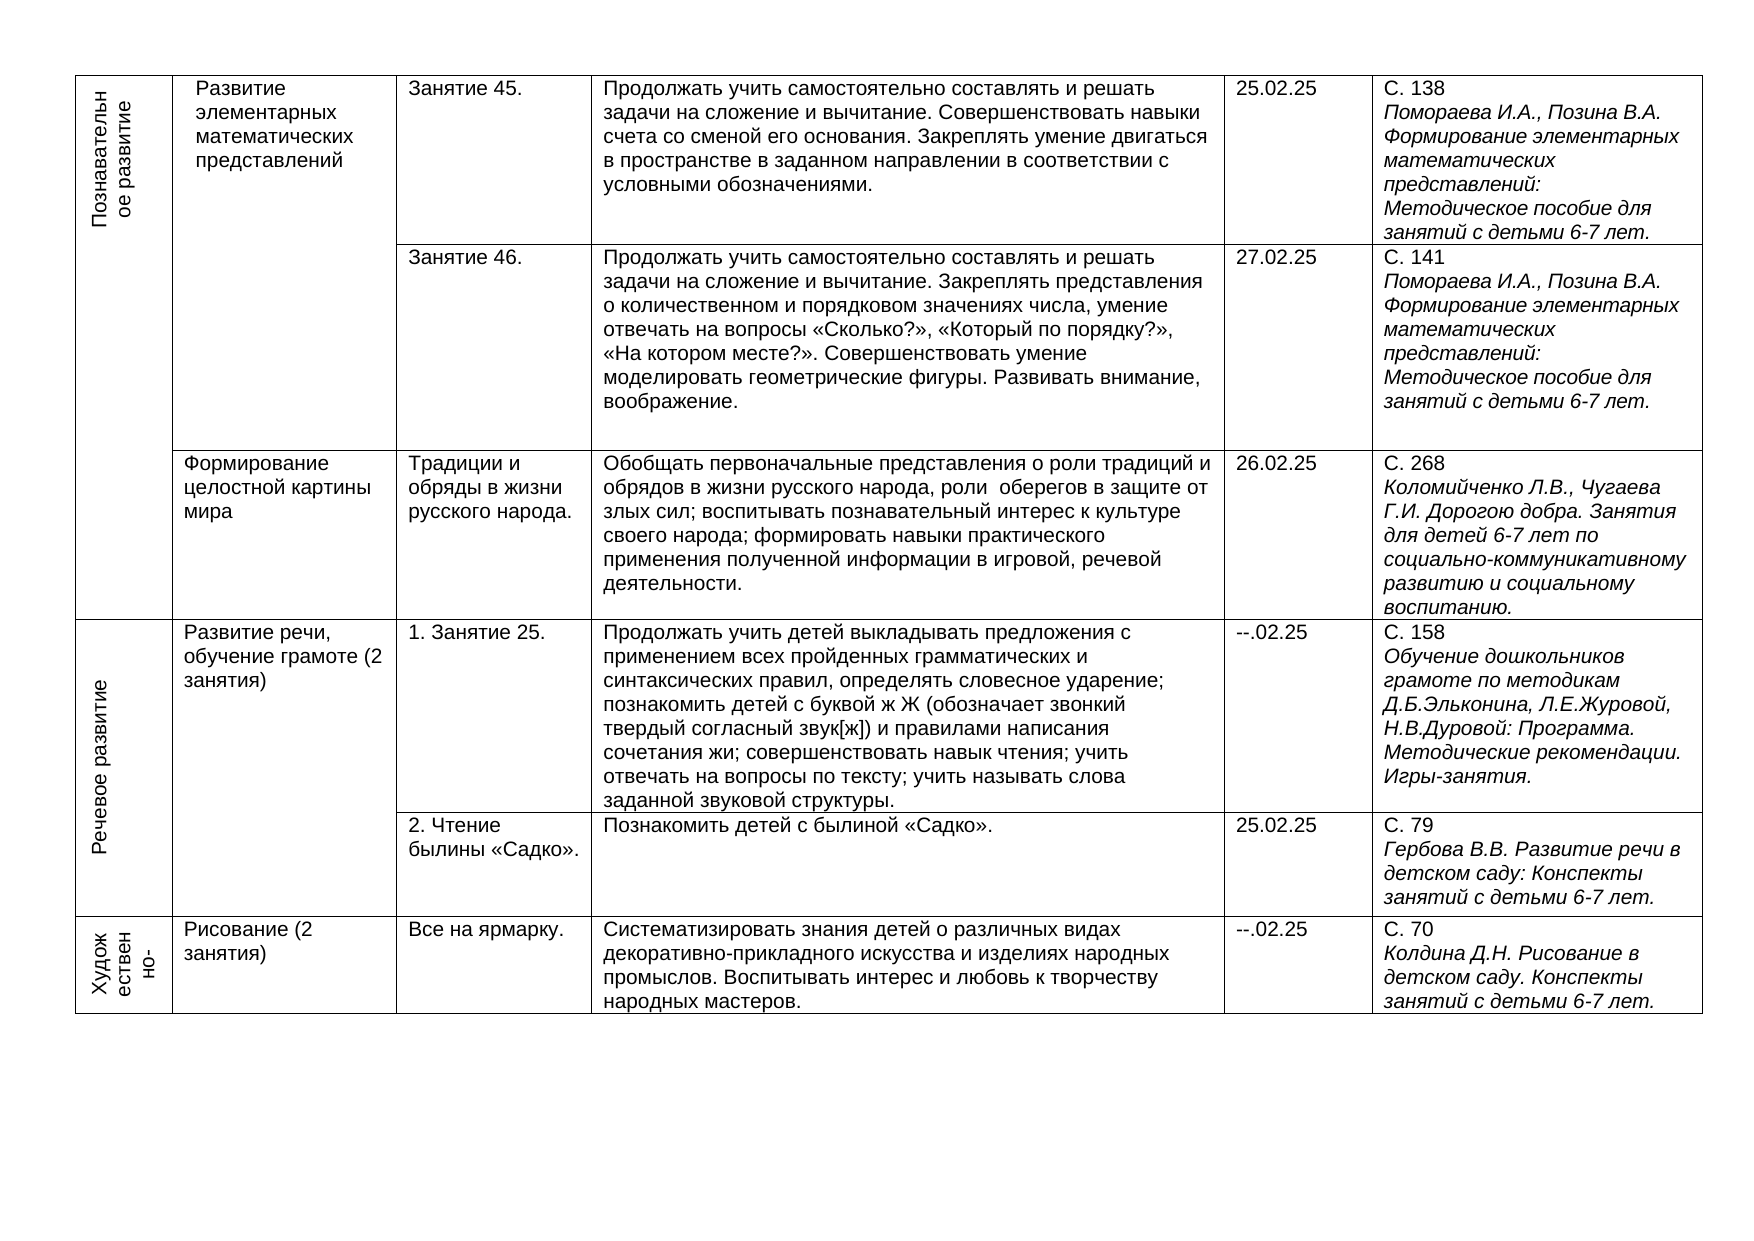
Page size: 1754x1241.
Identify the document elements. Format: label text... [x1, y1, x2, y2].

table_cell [173, 917, 396, 1013]
table_cell 26.02.25 [1225, 451, 1372, 619]
table_cell Продолжать учить детей выкладывать предложения с применением всех пройденных грамматических и синтаксических правил, определять словесное ударение; познакомить детей с буквой ж Ж (обозначает звонкий твердый согласный звук[ж]) и правилами написания сочетания жи; совершенствовать навык чтения; учить отвечать на вопросы по тексту; учить называть слова заданной звуковой структуры. [592, 620, 1224, 812]
table_cell 2. Чтение былины «Садко». [397, 813, 591, 916]
table_cell 25.02.25 [1225, 813, 1372, 916]
table_cell Познакомить детей с былиной «Садко». [592, 813, 1224, 916]
table_cell С. 158 Обучение дошкольников грамоте по методикам Д.Б.Эльконина, Л.Е.Журовой, Н.В.Дуровой: Программа. Методические рекомендации. Игры-занятия. [1373, 620, 1702, 812]
table_cell Занятие 46. [397, 245, 591, 450]
table_cell Традиции и обряды в жизни русского народа. [397, 451, 591, 619]
table_cell Систематизировать знания детей о различных видах декоративно-прикладного искусства и изделиях народных промыслов. Воспитывать интерес и любовь к творчеству народных мастеров. [592, 917, 1224, 1013]
table_cell С. 138 Помораева И.А., Позина В.А. Формирование элементарных математических представлений: Методическое пособие для занятий с детьми 6-7 лет. [1373, 76, 1702, 244]
table_cell Развитие элементарных математических представлений [173, 76, 396, 450]
table_cell 27.02.25 [1225, 245, 1372, 450]
table_cell 25.02.25 [1225, 76, 1372, 244]
table_cell 1. Занятие 25. [397, 620, 591, 812]
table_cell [76, 917, 172, 1013]
table_cell Речевое развитие [76, 620, 172, 916]
table_cell С. 141 Помораева И.А., Позина В.А. Формирование элементарных математических представлений: Методическое пособие для занятий с детьми 6-7 лет. [1373, 245, 1702, 450]
table_cell С. 268 Коломийченко Л.В., Чугаева Г.И. Дорогою добра. Занятия для детей 6-7 лет по социально-коммуникативному развитию и социальному воспитанию. [1373, 451, 1702, 619]
table_cell Формирование целостной картины мира [173, 451, 396, 619]
table_cell Продолжать учить самостоятельно составлять и решать задачи на сложение и вычитание. Закреплять представления о количественном и порядковом значениях числа, умение отвечать на вопросы «Сколько?», «Который по порядку?», «На котором месте?». Совершенствовать умение моделировать геометрические фигуры. Развивать внимание, воображение. [592, 245, 1224, 450]
table_cell Занятие 45. [397, 76, 591, 244]
table_cell --.02.25 [1225, 917, 1372, 1013]
table_cell Развитие речи, обучение грамоте (2 занятия) [173, 620, 396, 916]
table_cell С. 70 Колдина Д.Н. Рисование в детском саду. Конспекты занятий с детьми 6-7 лет. [1373, 917, 1702, 1013]
table_cell Обобщать первоначальные представления о роли традиций и обрядов в жизни русского народа, роли оберегов в защите от злых сил; воспитывать познавательный интерес к культуре своего народа; формировать навыки практического применения полученной информации в игровой, речевой деятельности. [592, 451, 1224, 619]
table_cell Все на ярмарку. [397, 917, 591, 1013]
table_cell --.02.25 [1225, 620, 1372, 812]
table_cell Продолжать учить самостоятельно составлять и решать задачи на сложение и вычитание. Совершенствовать навыки счета со сменой его основания. Закреплять умение двигаться в пространстве в заданном направлении в соответствии с условными обозначениями. [592, 76, 1224, 244]
table_cell Познавательное развитие [76, 76, 172, 619]
table_cell С. 79 Гербова В.В. Развитие речи в детском саду: Конспекты занятий с детьми 6-7 лет. [1373, 813, 1702, 916]
